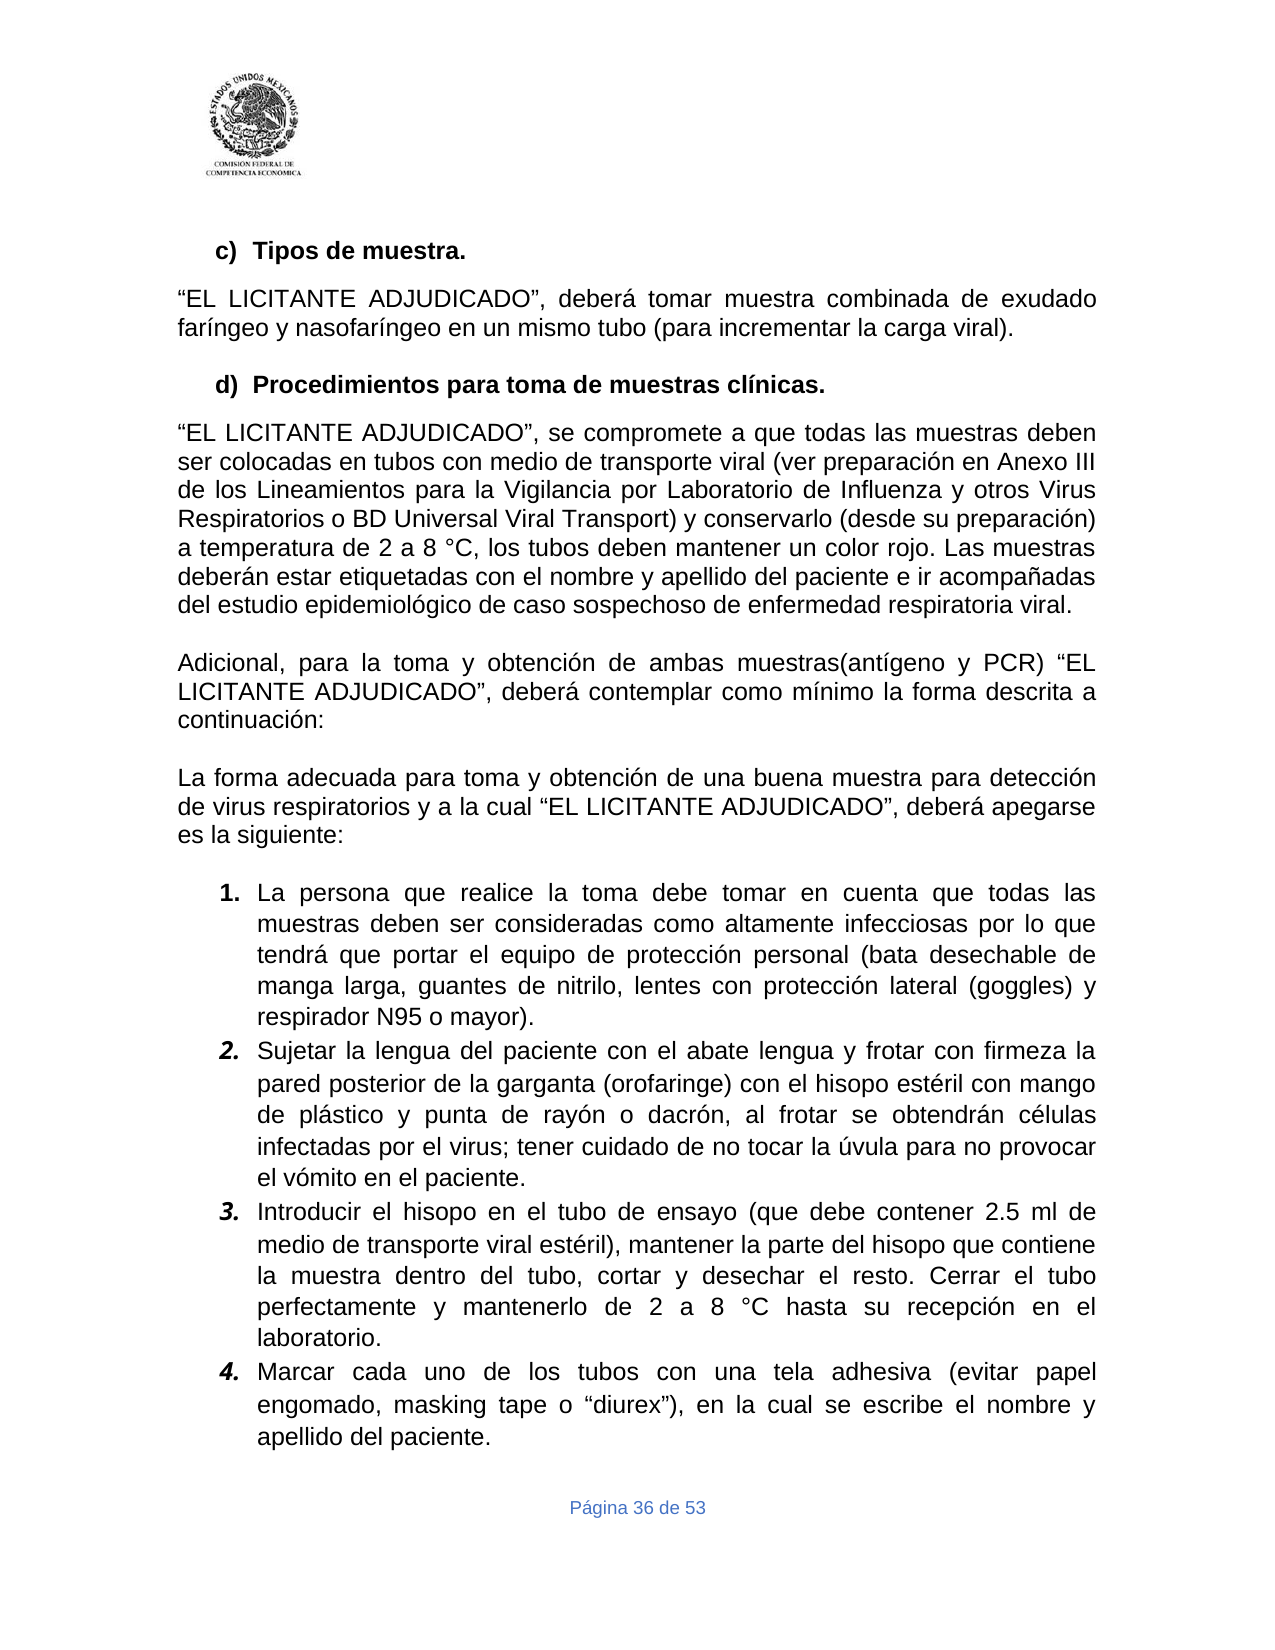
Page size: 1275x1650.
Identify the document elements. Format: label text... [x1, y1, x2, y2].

list Introducir el hisopo en el tubo de ensayo (que debe contener 2.5 ml de medio de transporte viral estéril), mantener la parte del hisopo que contiene la muestra dentro del tubo, cortar y desechar el resto. Cerrar el tubo perfectamente y mantenerlo de 2 a 8 °C hasta su recepción en el laboratorio. [219, 1193, 1098, 1352]
list La persona que realice la toma debe tomar en cuenta que todas las muestras deben ser consideradas como altamente infecciosas por lo que tendrá que portar el equipo de protección personal (bata desechable de manga larga, guantes de nitrilo, lentes con protección lateral (goggles) y respirador N95 o mayor). [219, 878, 1098, 1031]
text “EL LICITANTE ADJUDICADO”, deberá tomar muestra combinada de exudado faríngeo y nasofaríngeo en un mismo tubo (para incrementar la carga viral). [177, 284, 1098, 341]
list Sujetar la lengua del paciente con el abate lengua y frotar con firmeza la pared posterior de la garganta (orofaringe) con el hisopo estéril con mango de plástico y punta de rayón o dacrón, al frotar se obtendrán células infectadas por el virus; tener cuidado de no tocar la úvula para no provocar el vómito en el paciente. [219, 1033, 1098, 1191]
picture [188, 73, 322, 179]
list Tipos de muestra. [215, 236, 1098, 265]
text “EL LICITANTE ADJUDICADO”, se compromete a que todas las muestras deben ser colocadas en tubos con medio de transporte viral (ver preparación en Anexo III de los Lineamientos para la Vigilancia por Laboratorio de Influenza y otros Virus Respiratorios o BD Universal Viral Transport) y conservarlo (desde su preparación) a temperatura de 2 a 8 °C, los tubos deben mantener un color rojo. Las muestras deberán estar etiquetadas con el nombre y apellido del paciente e ir acompañadas del estudio epidemiológico de caso sospechoso de enfermedad respiratoria viral. [177, 418, 1098, 619]
text La forma adecuada para toma y obtención de una buena muestra para detección de virus respiratorios y a la cual “EL LICITANTE ADJUDICADO”, deberá apegarse es la siguiente: [177, 763, 1098, 849]
list Marcar cada uno de los tubos con una tela adhesiva (evitar papel engomado, masking tape o “diurex”), en la cual se escribe el nombre y apellido del paciente. [219, 1354, 1098, 1450]
list Procedimientos para toma de muestras clínicas. [215, 370, 1098, 399]
text Adicional, para la toma y obtención de ambas muestras(antígeno y PCR) “EL LICITANTE ADJUDICADO”, deberá contemplar como mínimo la forma descrita a continuación: [177, 648, 1098, 734]
